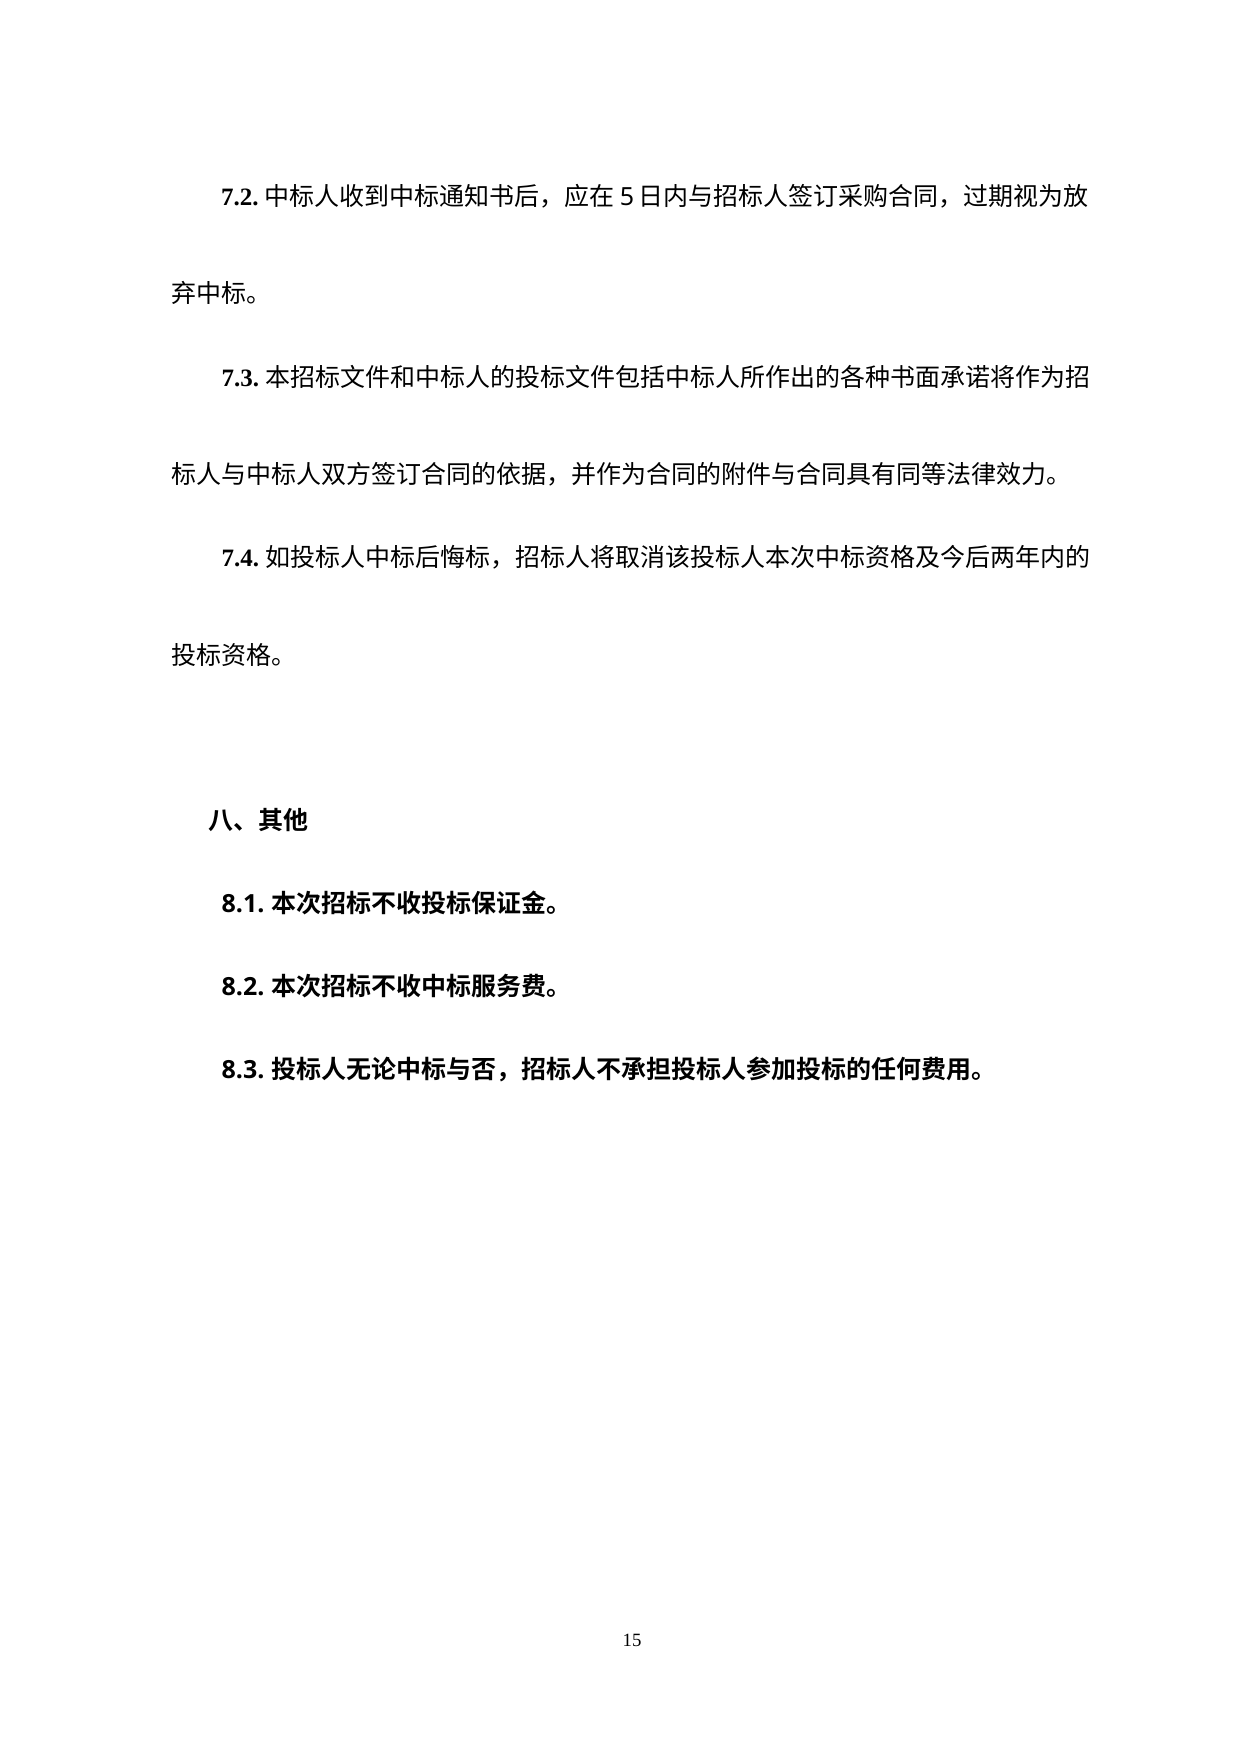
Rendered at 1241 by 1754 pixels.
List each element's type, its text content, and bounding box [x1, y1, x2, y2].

text 7.4. 如投标人中标后悔标，招标人将取消该投标人本次中标资格及今后两年内的投标资格。 [171, 523, 1092, 686]
text 7.3. 本招标文件和中标人的投标文件包括中标人所作出的各种书面承诺将作为招标人与中标人双方签订合同的依据，并作为合同的附件与合同具有同等法律效力。 [171, 343, 1092, 505]
text 8.3. 投标人无论中标与否，招标人不承担投标人参加投标的任何费用。 [171, 1035, 1092, 1100]
text 8.1. 本次招标不收投标保证金。 [171, 869, 1092, 934]
text 八、其他 [171, 786, 1092, 851]
text 7.2. 中标人收到中标通知书后，应在5日内与招标人签订采购合同，过期视为放弃中标。 [171, 162, 1093, 324]
text 8.2. 本次招标不收中标服务费。 [171, 952, 1092, 1017]
